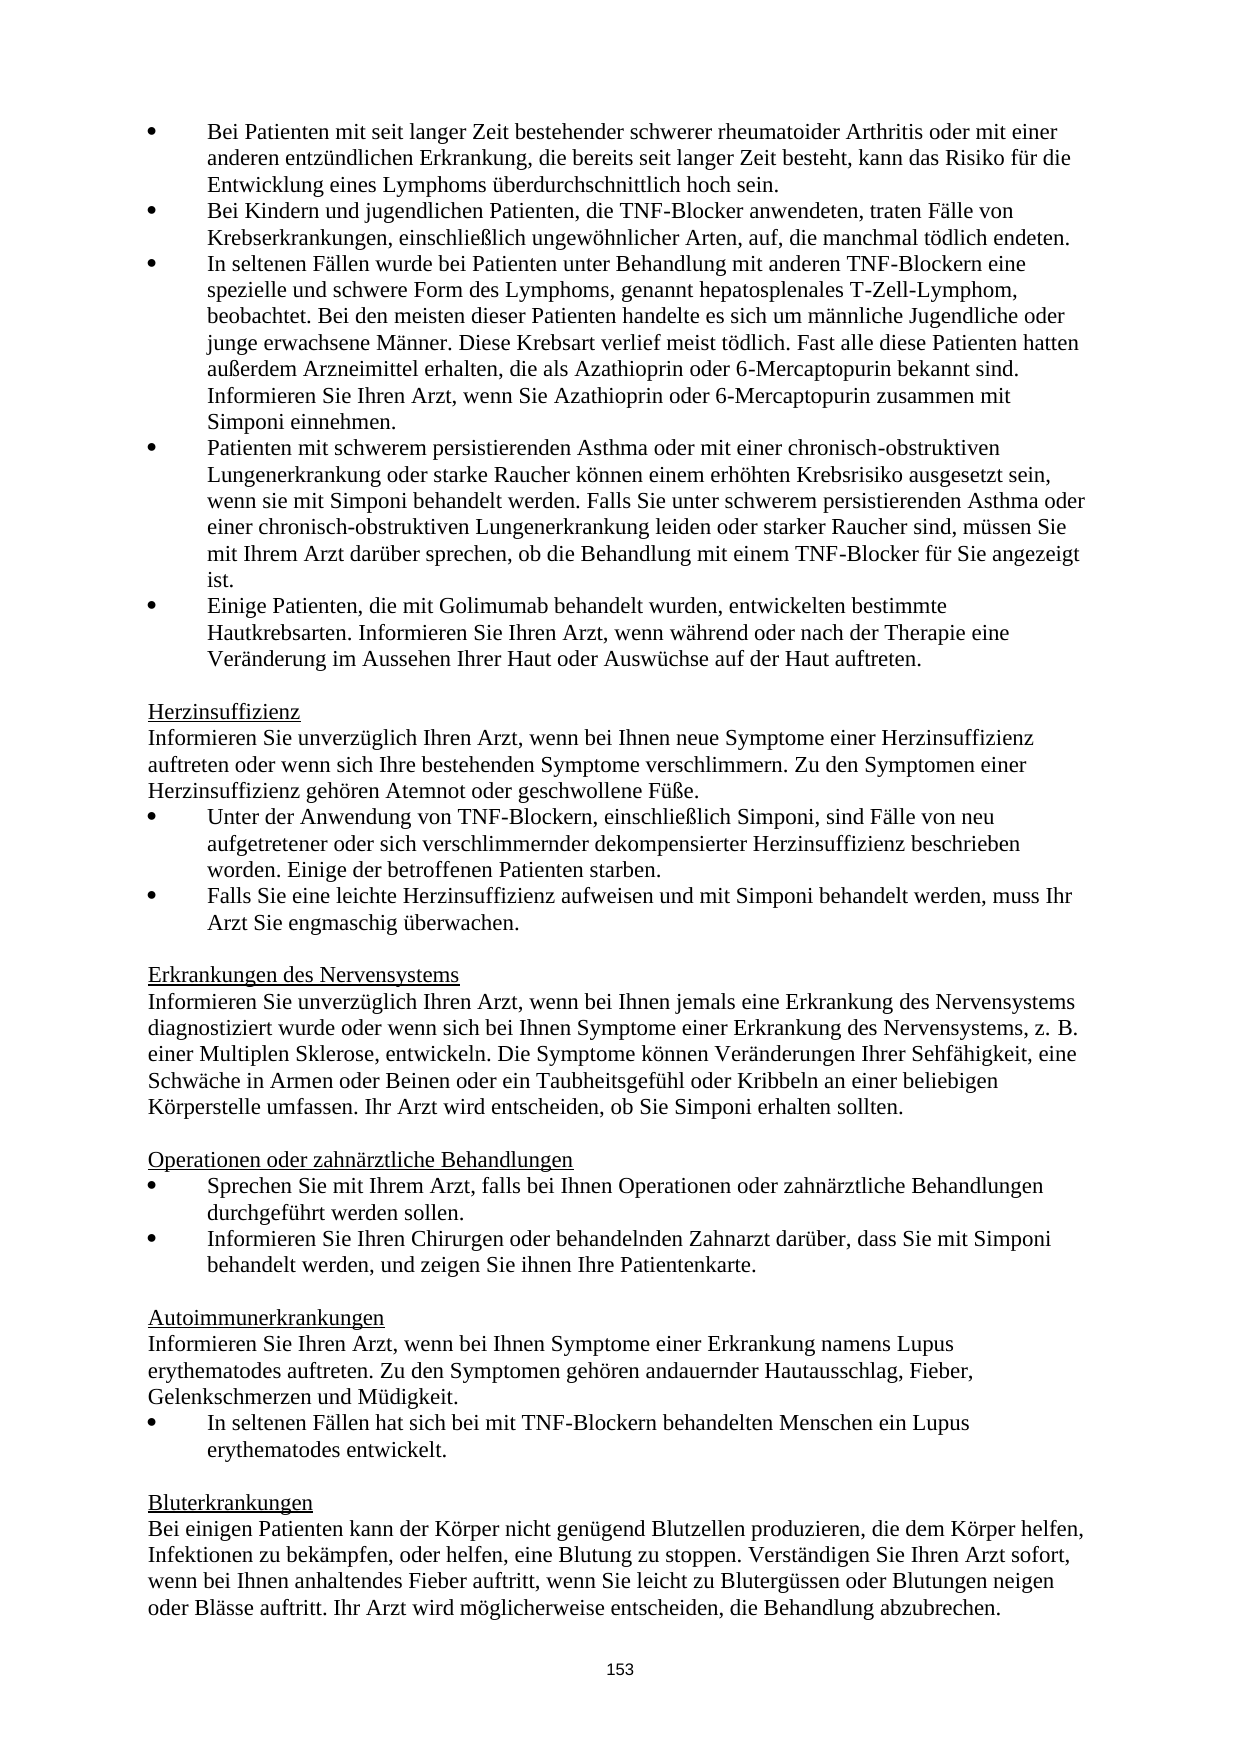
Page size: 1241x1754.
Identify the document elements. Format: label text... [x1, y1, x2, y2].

text Bei einigen Patienten kann der Körper nicht genügend Blutzellen produzieren, die dem Körper helfen, Infektionen zu bekämpfen, oder helfen, eine Blutung zu stoppen. Verständigen Sie Ihren Arzt sofort, wenn bei Ihnen anhaltendes Fieber auftritt, wenn Sie leicht zu Blutergüssen oder Blutungen neigen oder Blässe auftritt. Ihr Arzt wird möglicherweise entscheiden, die Behandlung abzubrechen. [148, 1515, 1092, 1620]
text Bluterkrankungen [148, 1488, 1092, 1515]
text Informieren Sie unverzüglich Ihren Arzt, wenn bei Ihnen neue Symptome einer Herzinsuffizienz auftreten oder wenn sich Ihre bestehenden Symptome verschlimmern. Zu den Symptomen einer Herzinsuffizienz gehören Atemnot oder geschwollene Füße. [148, 724, 1092, 803]
list Einige Patienten, die mit Golimumab behandelt wurden, entwickelten bestimmte Hautkrebsarten. Informieren Sie Ihren Arzt, wenn während oder nach der Therapie eine Veränderung im Aussehen Ihrer Haut oder Auswüchse auf der Haut auftreten. [148, 592, 1092, 672]
list Bei Kindern und jugendlichen Patienten, die TNF-Blocker anwendeten, traten Fälle von Krebserkrankungen, einschließlich ungewöhnlicher Arten, auf, die manchmal tödlich endeten. [148, 197, 1092, 250]
list Bei Patienten mit seit langer Zeit bestehender schwerer rheumatoider Arthritis oder mit einer anderen entzündlichen Erkrankung, die bereits seit langer Zeit besteht, kann das Risiko für die Entwicklung eines Lymphoms überdurchschnittlich hoch sein. [148, 118, 1092, 197]
text Autoimmunerkrankungen [148, 1304, 1092, 1330]
list Informieren Sie Ihren Chirurgen oder behandelnden Zahnarzt darüber, dass Sie mit Simponi behandelt werden, und zeigen Sie ihnen Ihre Patientenkarte. [148, 1225, 1092, 1278]
text Herzinsuffizienz [148, 698, 1092, 724]
list Patienten mit schwerem persistierenden Asthma oder mit einer chronisch-obstruktiven Lungenerkrankung oder starke Raucher können einem erhöhten Krebsrisiko ausgesetzt sein, wenn sie mit Simponi behandelt werden. Falls Sie unter schwerem persistierenden Asthma oder einer chronisch-obstruktiven Lungenerkrankung leiden oder starker Raucher sind, müssen Sie mit Ihrem Arzt darüber sprechen, ob die Behandlung mit einem TNF-Blocker für Sie angezeigt ist. [148, 434, 1092, 592]
text Operationen oder zahnärztliche Behandlungen [148, 1146, 1092, 1172]
list In seltenen Fällen hat sich bei mit TNF-Blockern behandelten Menschen ein Lupus erythematodes entwickelt. [148, 1409, 1092, 1462]
text Informieren Sie unverzüglich Ihren Arzt, wenn bei Ihnen jemals eine Erkrankung des Nervensystems diagnostiziert wurde oder wenn sich bei Ihnen Symptome einer Erkrankung des Nervensystems, z. B. einer Multiplen Sklerose, entwickeln. Die Symptome können Veränderungen Ihrer Sehfähigkeit, eine Schwäche in Armen oder Beinen oder ein Taubheitsgefühl oder Kribbeln an einer beliebigen Körperstelle umfassen. Ihr Arzt wird entscheiden, ob Sie Simponi erhalten sollten. [148, 988, 1092, 1119]
list In seltenen Fällen wurde bei Patienten unter Behandlung mit anderen TNF-Blockern eine spezielle und schwere Form des Lymphoms, genannt hepatosplenales T-Zell-Lymphom, beobachtet. Bei den meisten dieser Patienten handelte es sich um männliche Jugendliche oder junge erwachsene Männer. Diese Krebsart verlief meist tödlich. Fast alle diese Patienten hatten außerdem Arzneimittel erhalten, die als Azathioprin oder 6-Mercaptopurin bekannt sind. Informieren Sie Ihren Arzt, wenn Sie Azathioprin oder 6-Mercaptopurin zusammen mit Simponi einnehmen. [148, 250, 1092, 434]
list Sprechen Sie mit Ihrem Arzt, falls bei Ihnen Operationen oder zahnärztliche Behandlungen durchgeführt werden sollen. [148, 1172, 1092, 1225]
list Unter der Anwendung von TNF-Blockern, einschließlich Simponi, sind Fälle von neu aufgetretener oder sich verschlimmernder dekompensierter Herzinsuffizienz beschrieben worden. Einige der betroffenen Patienten starben. [148, 803, 1092, 882]
text Erkrankungen des Nervensystems [148, 961, 1092, 988]
list Falls Sie eine leichte Herzinsuffizienz aufweisen und mit Simponi behandelt werden, muss Ihr Arzt Sie engmaschig überwachen. [148, 882, 1092, 935]
text Informieren Sie Ihren Arzt, wenn bei Ihnen Symptome einer Erkrankung namens Lupus erythematodes auftreten. Zu den Symptomen gehören andauernder Hautausschlag, Fieber, Gelenkschmerzen und Müdigkeit. [148, 1330, 1092, 1409]
